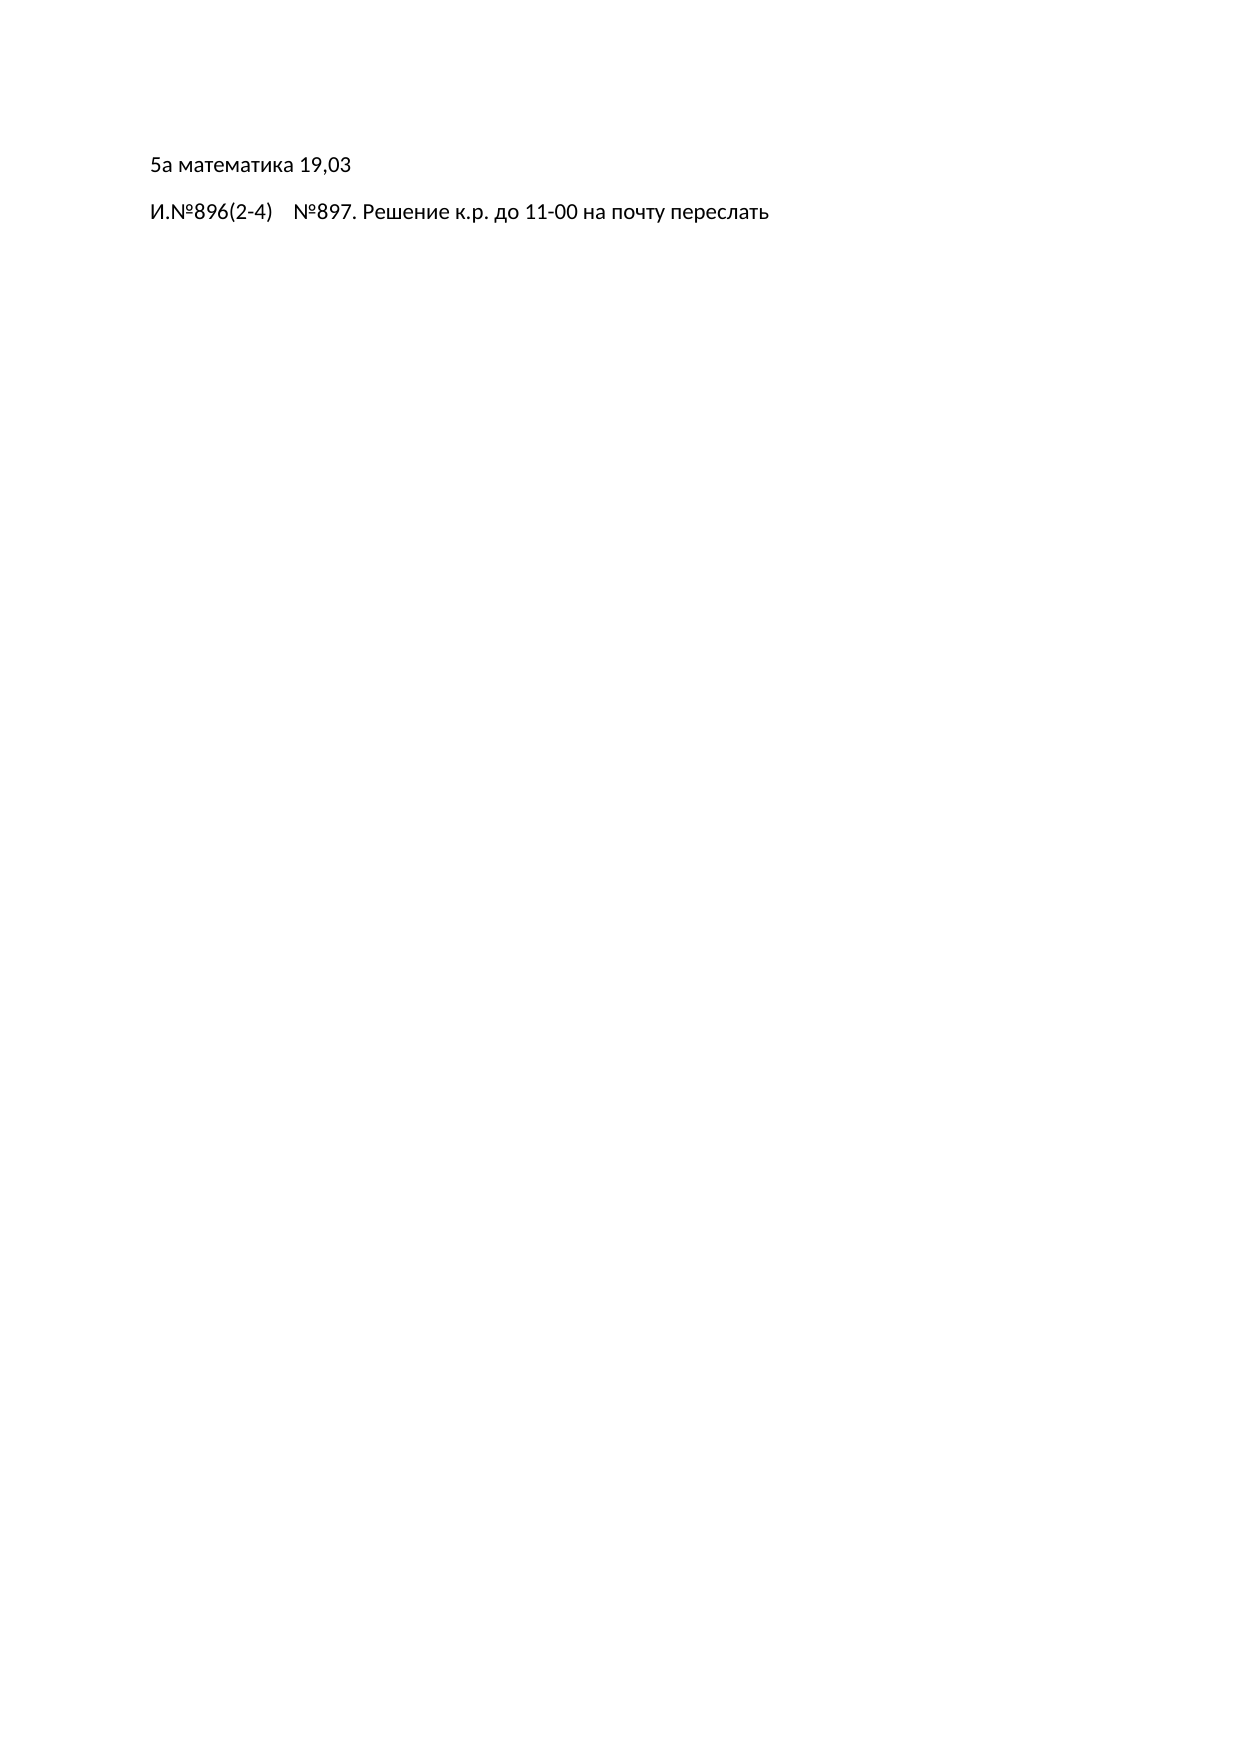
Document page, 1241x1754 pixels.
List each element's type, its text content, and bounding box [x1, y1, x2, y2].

text И.№896(2-4) №897. Решение к.р. до 11-00 на почту переслать [150, 197, 1090, 225]
text 5a математика 19,03 [150, 150, 1090, 178]
